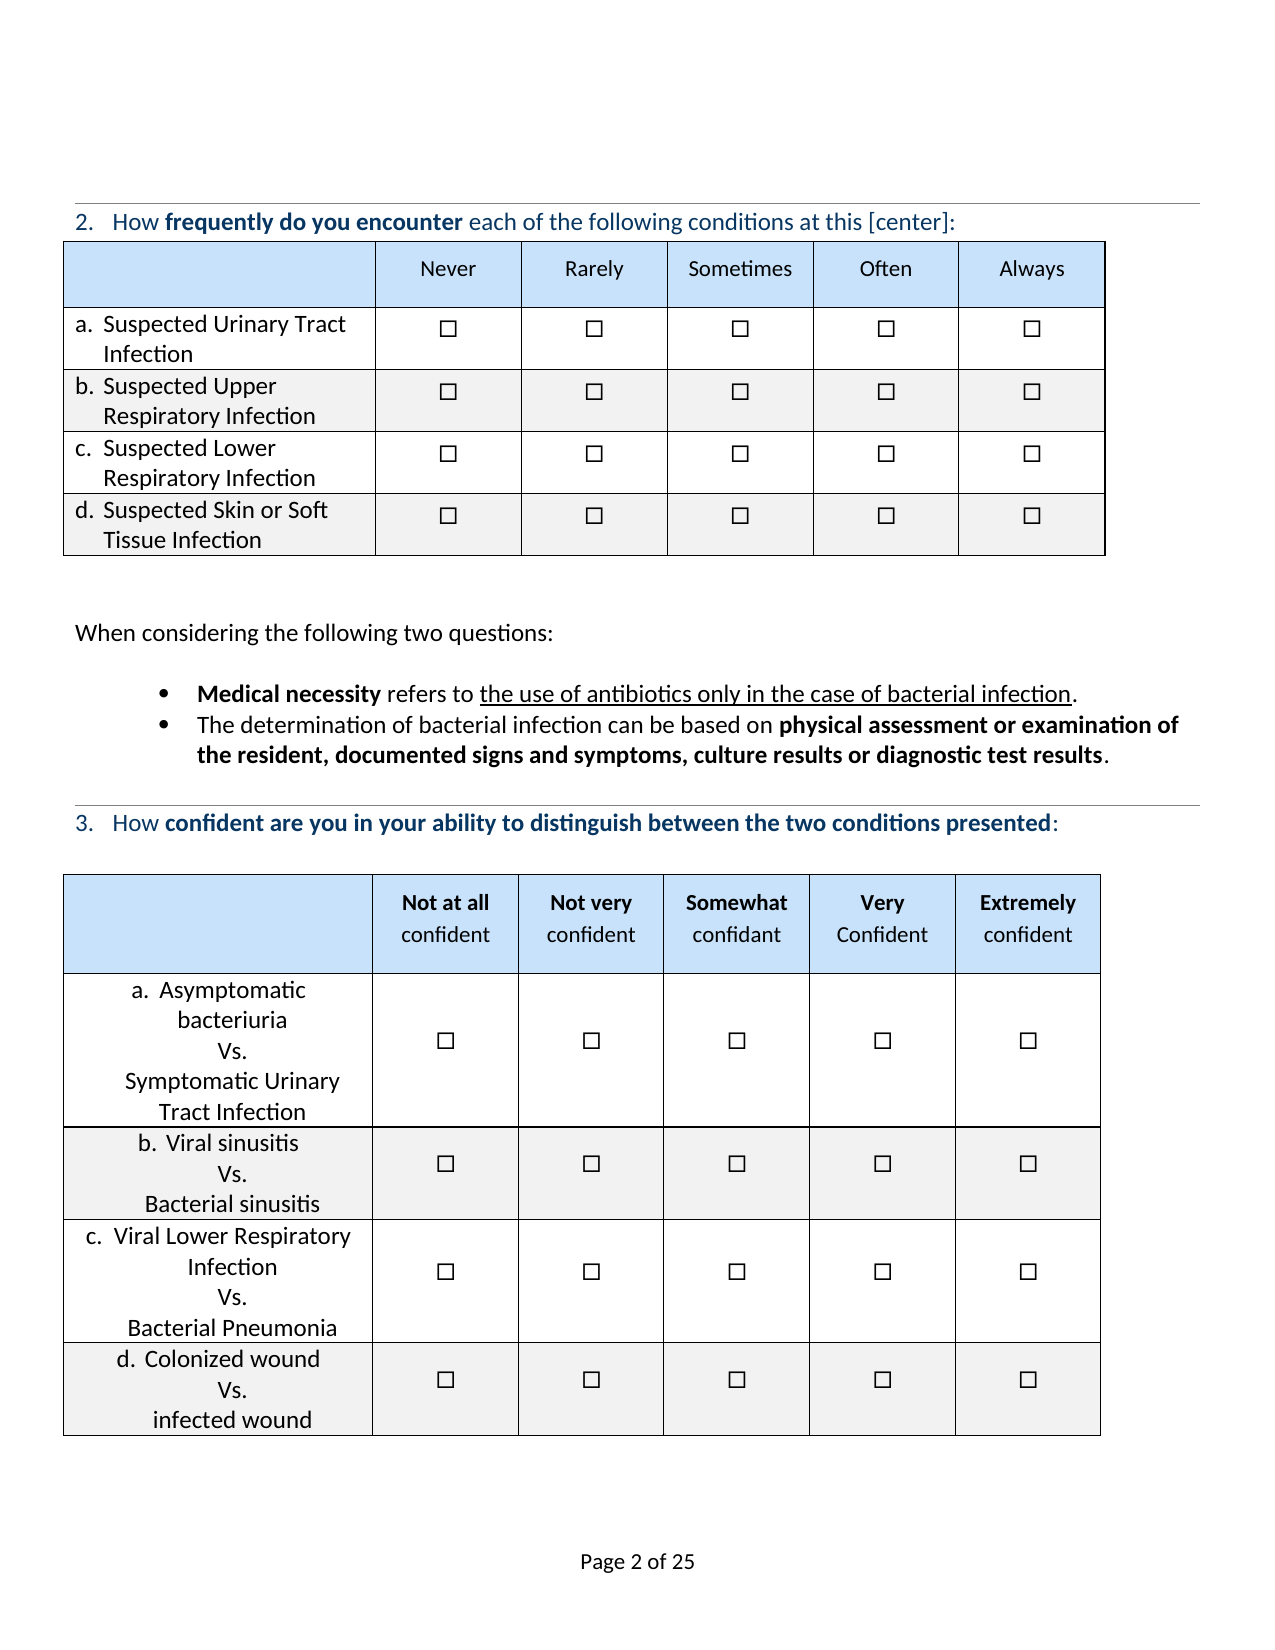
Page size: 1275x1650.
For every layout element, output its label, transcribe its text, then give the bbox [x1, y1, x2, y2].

table_cell [519, 1128, 663, 1219]
table_header Very Confident [810, 875, 955, 973]
table_cell [519, 974, 663, 1126]
table_header [64, 875, 372, 973]
table_cell [522, 494, 667, 555]
table_cell [956, 1220, 1100, 1342]
table_header Always [959, 242, 1104, 307]
table_cell [376, 432, 521, 493]
table_header Not very confident [519, 875, 663, 973]
table_cell [814, 432, 958, 493]
table_cell [814, 370, 958, 431]
table_cell [668, 432, 813, 493]
table_cell [959, 494, 1104, 555]
table_cell [664, 1128, 809, 1219]
table_cell [522, 432, 667, 493]
table_cell Colonized wound Vs. infected wound [64, 1343, 372, 1435]
table_cell [956, 974, 1100, 1126]
table_header Somewhat confidant [664, 875, 809, 973]
table_cell [814, 308, 958, 369]
table_cell Suspected Upper Respiratory Infection [64, 370, 375, 431]
table_header Not at all confident [373, 875, 518, 973]
table_cell [373, 1220, 518, 1342]
table_cell [956, 1343, 1100, 1435]
table_header Extremely confident [956, 875, 1100, 973]
table_cell [519, 1220, 663, 1342]
table_cell [376, 370, 521, 431]
table_cell [373, 1343, 518, 1435]
table_cell [522, 370, 667, 431]
table_cell [664, 974, 809, 1126]
list The determination of bacterial infection can be based on physical assessment or examination of the resident, documented signs and symptoms, culture results or diagnostic test results. [159, 709, 1200, 770]
subtitle How frequently do you encounter each of the following conditions at this [center]: [75, 204, 1200, 236]
table_cell [522, 308, 667, 369]
table_cell Suspected Lower Respiratory Infection [64, 432, 375, 493]
table_cell [668, 370, 813, 431]
table_header Never [376, 242, 521, 307]
table_cell [959, 370, 1104, 431]
table_cell [664, 1343, 809, 1435]
table_cell [810, 1343, 955, 1435]
table_cell [810, 1128, 955, 1219]
table_cell [519, 1343, 663, 1435]
table_cell [668, 308, 813, 369]
table_cell Asymptomatic bacteriuria Vs. Symptomatic Urinary Tract Infection [64, 974, 372, 1126]
table_cell [668, 494, 813, 555]
subtitle How confident are you in your ability to distinguish between the two conditions presented: [75, 806, 1200, 838]
table_cell Viral sinusitis Vs. Bacterial sinusitis [64, 1128, 372, 1219]
table_cell [373, 1128, 518, 1219]
table_cell [376, 308, 521, 369]
table_cell [376, 494, 521, 555]
table_cell [373, 974, 518, 1126]
table_cell Suspected Urinary Tract Infection [64, 308, 375, 369]
table_header Sometimes [668, 242, 813, 307]
table_cell Viral Lower Respiratory Infection Vs. Bacterial Pneumonia [64, 1220, 372, 1342]
table_cell [959, 432, 1104, 493]
table_cell [814, 494, 958, 555]
list When considering the following two questions: [75, 617, 1200, 648]
table_cell [664, 1220, 809, 1342]
table_cell Suspected Skin or Soft Tissue Infection [64, 494, 375, 555]
table_cell [810, 974, 955, 1126]
table_header Rarely [522, 242, 667, 307]
table_cell [959, 308, 1104, 369]
table_cell [956, 1128, 1100, 1219]
table_header Often [814, 242, 958, 307]
list Medical necessity refers to the use of antibiotics only in the case of bacterial infection. [159, 678, 1200, 709]
table_cell [810, 1220, 955, 1342]
table_header [64, 242, 375, 307]
